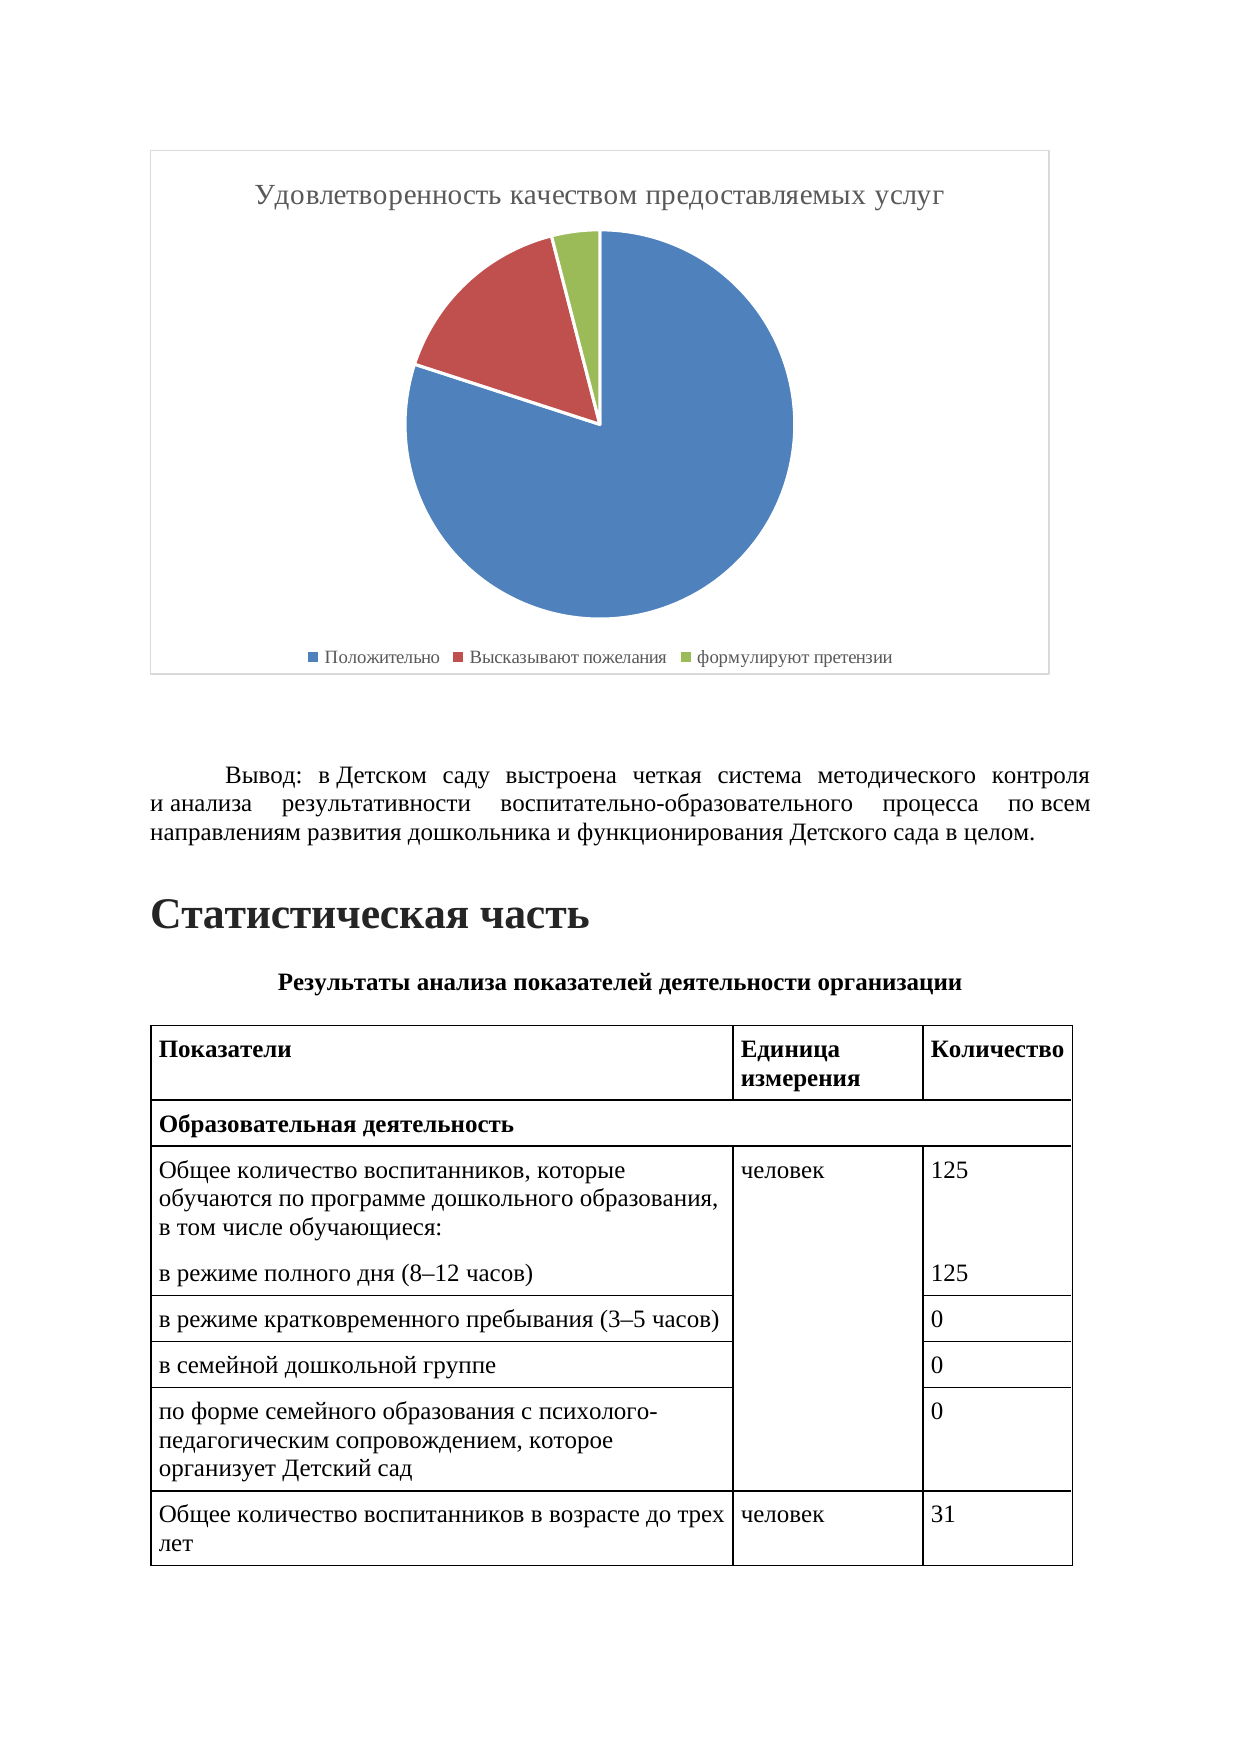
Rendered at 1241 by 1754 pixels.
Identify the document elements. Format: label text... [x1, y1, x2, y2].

table_cell в режиме полного дня (8–12 часов) [152, 1249, 732, 1295]
table_cell 31 [924, 1490, 1072, 1565]
table_cell 0 [924, 1341, 1072, 1387]
table_cell в семейной дошкольной группе [152, 1342, 732, 1387]
table_header Показатели [152, 1026, 732, 1099]
table_cell человек [734, 1147, 922, 1490]
table_header Единица измерения [734, 1026, 922, 1099]
table_cell 125 [924, 1249, 1072, 1295]
text Вывод: в Детском саду выстроена четкая система методического контроля и анализа результативности воспитательно-образовательного процесса по всем направлениям развития дошкольника и функционирования Детского сада в целом. [150, 760, 1090, 846]
table_cell человек [734, 1492, 922, 1565]
table_cell Образовательная деятельность [152, 1099, 1072, 1145]
table_cell 0 [924, 1387, 1072, 1490]
table_cell Общее количество воспитанников в возрасте до трех лет [152, 1492, 732, 1565]
table_header Количество [924, 1026, 1072, 1099]
table_cell в режиме кратковременного пребывания (3–5 часов) [152, 1296, 732, 1341]
table_cell Общее количество воспитанников, которые обучаются по программе дошкольного образования, в том числе обучающиеся: [152, 1147, 732, 1249]
table_cell по форме семейного образования с психолого-педагогическим сопровождением, которое организует Детский сад [152, 1388, 732, 1490]
text Результаты анализа показателей деятельности организации [150, 967, 1090, 996]
text Статистическая часть [150, 875, 1090, 938]
table_cell 125 [924, 1145, 1072, 1249]
table_cell 0 [924, 1295, 1072, 1341]
